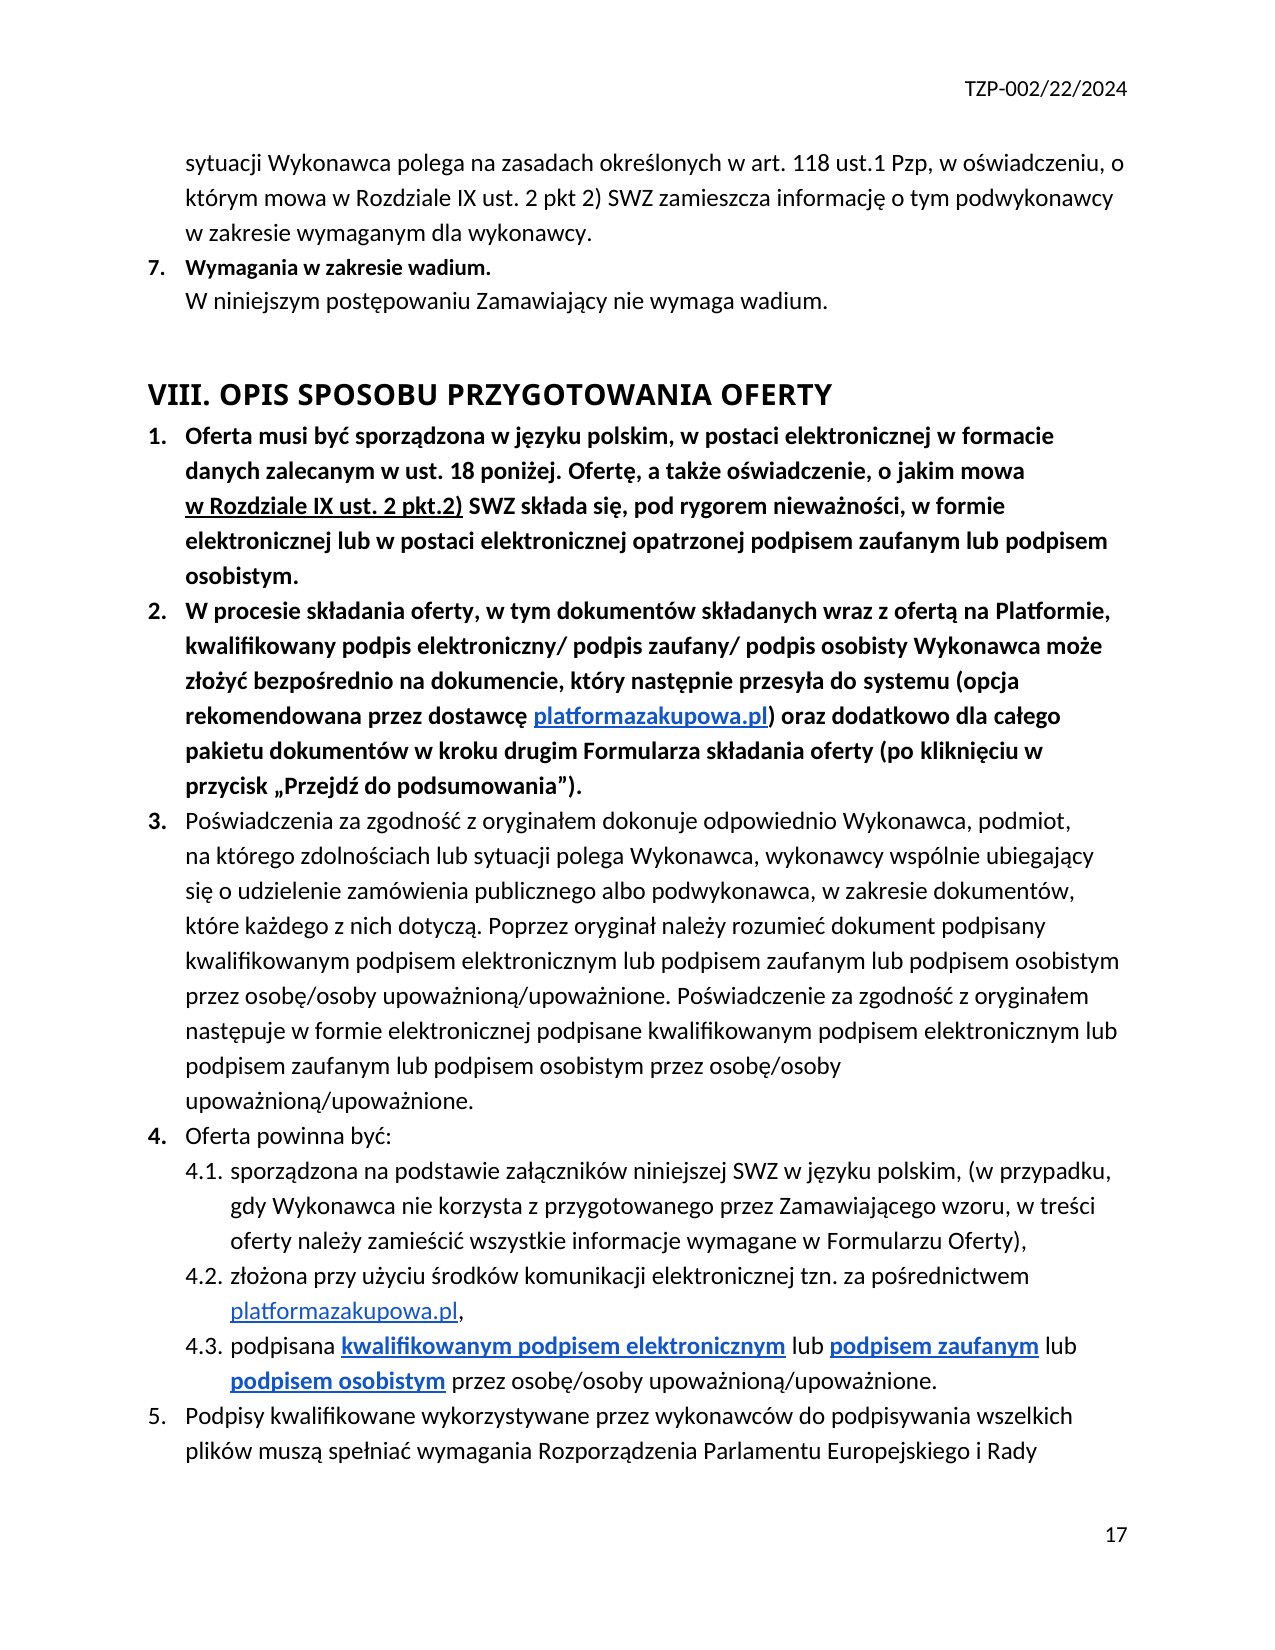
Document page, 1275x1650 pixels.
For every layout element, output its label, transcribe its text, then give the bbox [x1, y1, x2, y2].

list W niniejszym postępowaniu Zamawiający nie wymaga wadium. [185, 285, 1127, 315]
list sporządzona na podstawie załączników niniejszej SWZ w języku polskim, (w przypadku, gdy Wykonawca nie korzysta z przygotowanego przez Zamawiającego wzoru, w treści oferty należy zamieścić wszystkie informacje wymagane w Formularzu Oferty), [185, 1155, 1127, 1255]
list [185, 148, 1127, 248]
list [148, 1400, 1127, 1465]
list Poświadczenia za zgodność z oryginałem dokonuje odpowiednio Wykonawca, podmiot, na którego zdolnościach lub sytuacji polega Wykonawca, wykonawcy wspólnie ubiegający się o udzielenie zamówienia publicznego albo podwykonawca, w zakresie dokumentów, które każdego z nich dotyczą. Poprzez oryginał należy rozumieć dokument podpisany kwalifikowanym podpisem elektronicznym lub podpisem zaufanym lub podpisem osobistym przez osobę/osoby upoważnioną/upoważnione. Poświadczenie za zgodność z oryginałem następuje w formie elektronicznej podpisane kwalifikowanym podpisem elektronicznym lub podpisem zaufanym lub podpisem osobistym przez osobę/osoby upoważnioną/upoważnione. [148, 805, 1127, 1115]
subtitle VIII. Opis sposobu przygotowania oferty [148, 374, 1127, 414]
list W procesie składania oferty, w tym dokumentów składanych wraz z ofertą na Platformie, kwalifikowany podpis elektroniczny/ podpis zaufany/ podpis osobisty Wykonawca może złożyć bezpośrednio na dokumencie, który następnie przesyła do systemu (opcja rekomendowana przez dostawcę platformazakupowa.pl) oraz dodatkowo dla całego pakietu dokumentów w kroku drugim Formularza składania oferty (po kliknięciu w przycisk „Przejdź do podsumowania”). [148, 595, 1127, 800]
list złożona przy użyciu środków komunikacji elektronicznej tzn. za pośrednictwem platformazakupowa.pl, [185, 1260, 1127, 1325]
list Oferta musi być sporządzona w języku polskim, w postaci elektronicznej w formacie danych zalecanym w ust. 18 poniżej. Ofertę, a także oświadczenie, o jakim mowa w Rozdziale IX ust. 2 pkt.2) SWZ składa się, pod rygorem nieważności, w formie elektronicznej lub w postaci elektronicznej opatrzonej podpisem zaufanym lub podpisem osobistym. [148, 420, 1127, 590]
list Wymagania w zakresie wadium. [148, 253, 1127, 281]
list podpisana kwalifikowanym podpisem elektronicznym lub podpisem zaufanym lub podpisem osobistym przez osobę/osoby upoważnioną/upoważnione. [185, 1330, 1127, 1395]
list Oferta powinna być: [148, 1120, 1127, 1150]
